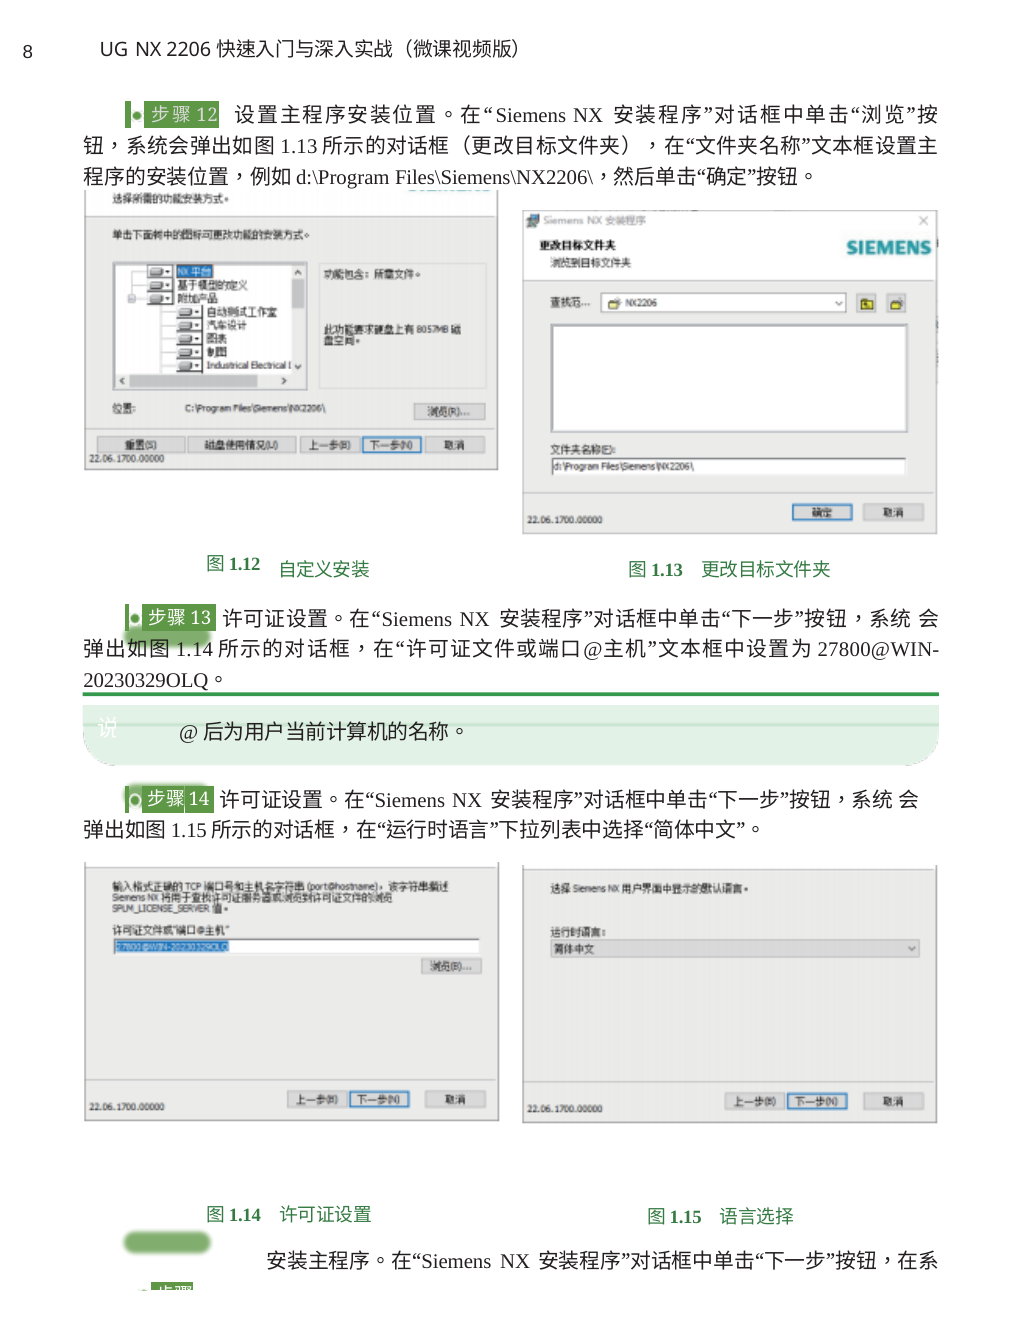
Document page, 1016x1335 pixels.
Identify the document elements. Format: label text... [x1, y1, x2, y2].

text 步骤13 许可证设置。在“Siemens NX 安装程序”对话框中单击“下一步”按钮，系统 会弹出如图1.14所示的对话框，在“许可证文件或端口@主机”文本框中设置为27800@WIN- 20230329OLQ。 [83, 604, 939, 693]
picture [521, 210, 939, 536]
picture [119, 779, 215, 785]
text @ 后为用户当前计算机的名称。 [179, 719, 939, 744]
picture [130, 109, 144, 123]
text 8 UG NX 2206 快速入门与深入实战（微课视频版） [22, 36, 939, 62]
text 安装主程序。在“Siemens NX 安装程序”对话框中单击“下一步”按钮，在系 [22, 1251, 939, 1273]
text 自定义安装 [278, 560, 618, 580]
picture [119, 1227, 215, 1251]
picture [83, 190, 500, 472]
text 步骤14 许可证设置。在“Siemens NX 安装程序”对话框中单击“下一步”按钮，系统 会弹出如图1.15所示的对话框，在“运行时语言”下拉列表中选择“简体中文”。 [83, 785, 939, 843]
picture [83, 862, 500, 1123]
text 图1.15 语言选择 [647, 1208, 939, 1228]
text 图1.14 许可证设置 [206, 1206, 512, 1226]
text 图1.13 更改目标文件夹 [628, 560, 939, 580]
picture [128, 793, 142, 808]
picture [522, 865, 939, 1125]
text 步骤12 设置主程序安装位置。在“Siemens NX 安装程序”对话框中单击“浏览”按 钮，系统会弹出如图1.13所示的对话框（更改目标文件夹），在“文件夹名称”文本框设置主 程序的安装位置，例如d:\Program Files\Siemens\NX2206\，然后单击“确定”按钮。 [83, 101, 939, 190]
picture [82, 705, 939, 767]
picture [128, 612, 142, 626]
text 图1.12 [206, 554, 267, 574]
